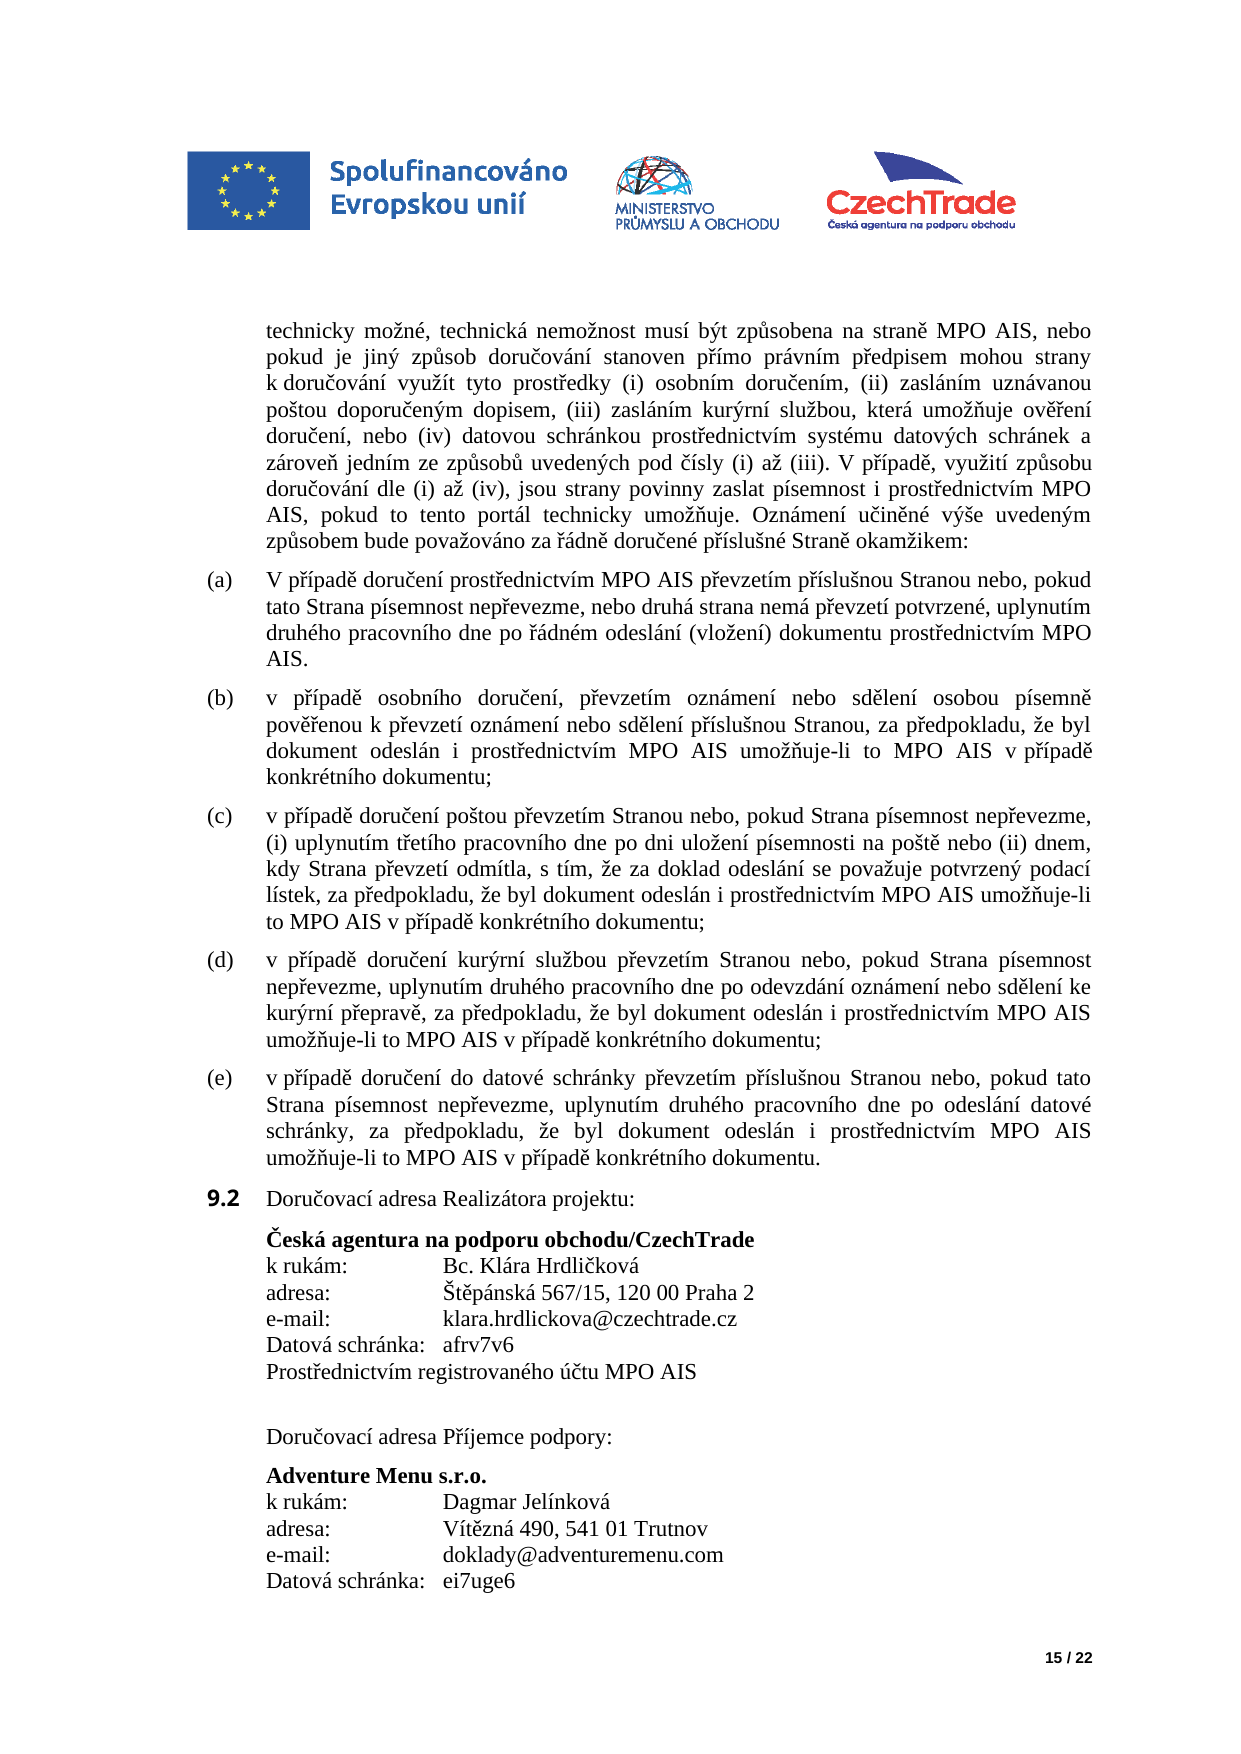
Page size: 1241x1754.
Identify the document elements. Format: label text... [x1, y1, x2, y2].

list v případě doručení kurýrní službou převzetím Stranou nebo, pokud Strana písemnost nepřevezme, uplynutím druhého pracovního dne po odevzdání oznámení nebo sdělení ke kurýrní přepravě, za předpokladu, že byl dokument odeslán i prostřednictvím MPO AIS umožňuje-li to MPO AIS v případě konkrétního dokumentu; [207, 947, 1092, 1052]
list v případě doručení do datové schránky převzetím příslušnou Stranou nebo, pokud tato Strana písemnost nepřevezme, uplynutím druhého pracovního dne po odeslání datové schránky, za předpokladu, že byl dokument odeslán i prostřednictvím MPO AIS umožňuje-li to MPO AIS v případě konkrétního dokumentu. [207, 1064, 1092, 1170]
text Česká agentura na podporu obchodu/CzechTrade k rukám: Bc. Klára Hrdličková adresa: Štěpánská 567/15, 120 00 Praha 2 e-mail: klara.hrdlickova@czechtrade.cz [266, 1226, 1092, 1332]
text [207, 317, 1092, 554]
text Doručovací adresa Příjemce podpory: [266, 1423, 1092, 1449]
list v případě doručení poštou převzetím Stranou nebo, pokud Strana písemnost nepřevezme, (i) uplynutím třetího pracovního dne po dni uložení písemnosti na poště nebo (ii) dnem, kdy Strana převzetí odmítla, s tím, že za doklad odeslání se považuje potvrzený podací lístek, za předpokladu, že byl dokument odeslán i prostřednictvím MPO AIS umožňuje-li to MPO AIS v případě konkrétního dokumentu; [207, 802, 1092, 934]
list v případě osobního doručení, převzetím oznámení nebo sdělení osobou písemně pověřenou k převzetí oznámení nebo sdělení příslušnou Stranou, za předpokladu, že byl dokument odeslán i prostřednictvím MPO AIS umožňuje-li to MPO AIS v případě konkrétního dokumentu; [207, 684, 1092, 790]
list V případě doručení prostřednictvím MPO AIS převzetím příslušnou Stranou nebo, pokud tato Strana písemnost nepřevezme, nebo druhá strana nemá převzetí potvrzené, uplynutím druhého pracovního dne po řádném odeslání (vložení) dokumentu prostřednictvím MPO AIS. [207, 566, 1092, 672]
text Prostřednictvím registrovaného účtu MPO AIS [266, 1358, 1092, 1384]
text Adventure Menu s.r.o. k rukám: Dagmar Jelínková adresa: Vítězná 490, 541 01 Trutnov e-mail: doklady@adventuremenu.com [266, 1462, 1092, 1567]
text Datová schránka: afrv7v6 [266, 1332, 1092, 1358]
text Datová schránka: ei7uge6 [266, 1567, 1092, 1594]
text Doručovací adresa Realizátora projektu: [207, 1182, 1092, 1214]
